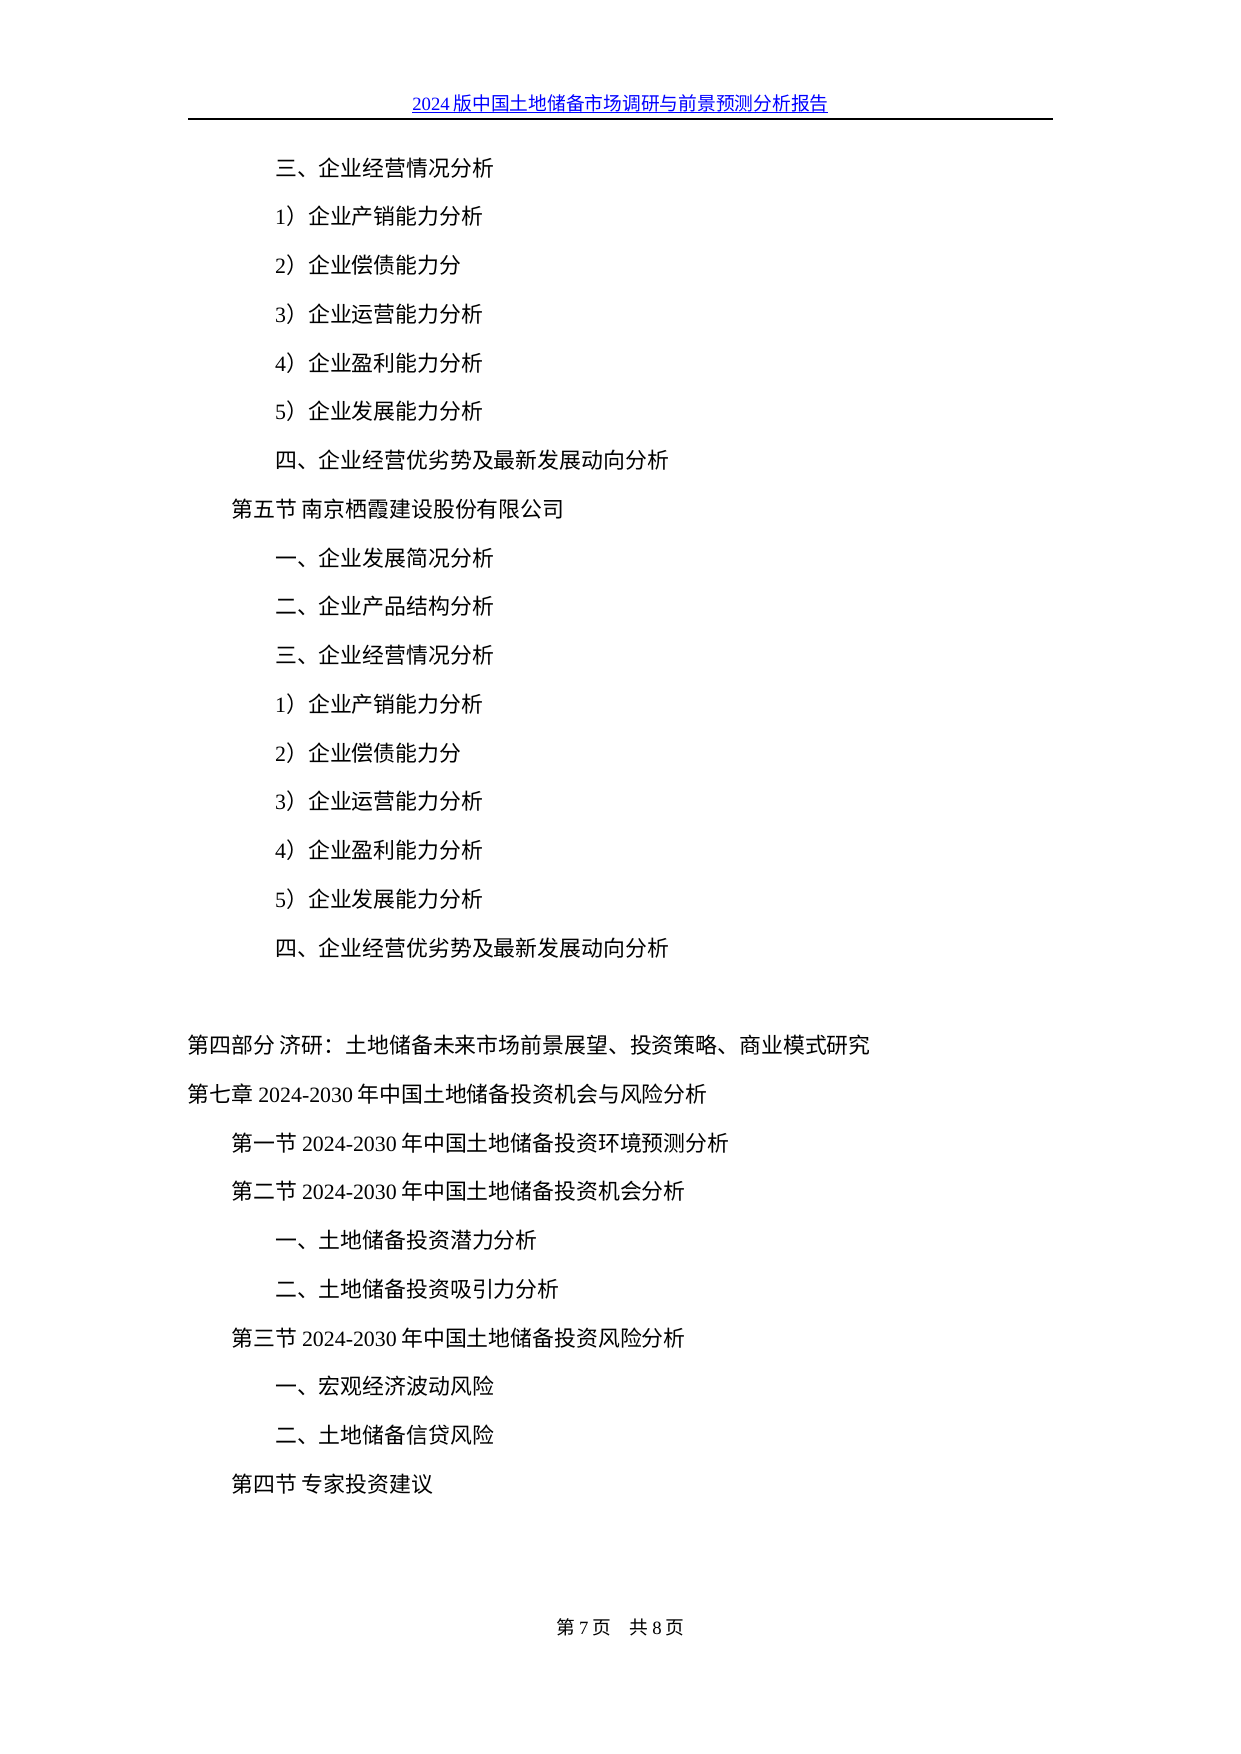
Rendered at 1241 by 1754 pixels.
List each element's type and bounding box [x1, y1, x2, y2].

text [187, 150, 1053, 1499]
